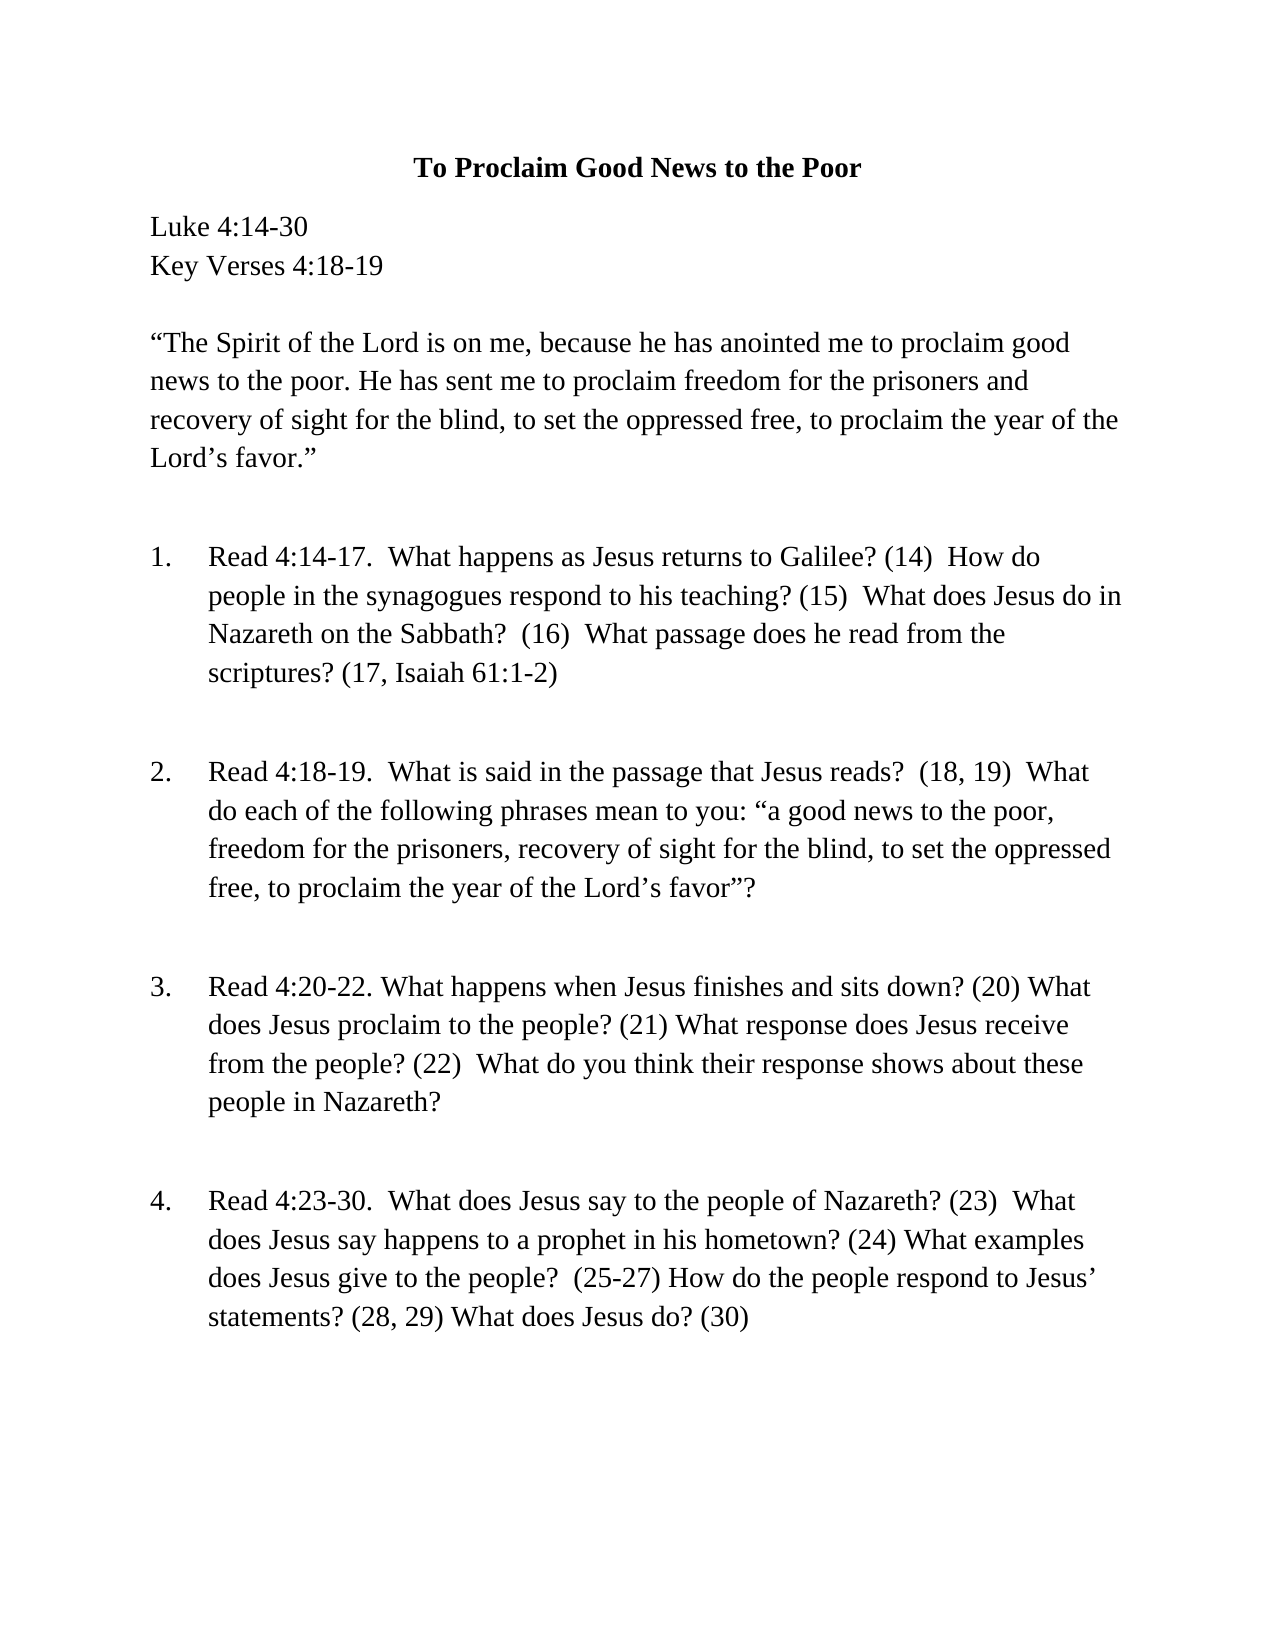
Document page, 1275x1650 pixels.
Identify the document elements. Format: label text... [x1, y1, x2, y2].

list Read 4:18-19. What is said in the passage that Jesus reads? (18, 19) What do each of the following phrases mean to you: “a good news to the poor, freedom for the prisoners, recovery of sight for the blind, to set the oppressed free, to proclaim the year of the Lord’s favor”? [150, 754, 1125, 903]
list Read 4:20-22. What happens when Jesus finishes and sits down? (20) What does Jesus proclaim to the people? (21) What response does Jesus receive from the people? (22) What do you think their response shows about these people in Nazareth? [150, 969, 1125, 1118]
list Read 4:14-17. What happens as Jesus returns to Galilee? (14) How do people in the synagogues respond to his teaching? (15) What does Jesus do in Nazareth on the Sabbath? (16) What passage does he read from the scriptures? (17, Isaiah 61:1-2) [150, 539, 1125, 689]
text “The Spirit of the Lord is on me, because he has anointed me to proclaim good news to the poor. He has sent me to proclaim freedom for the prisoners and recovery of sight for the blind, to set the oppressed free, to proclaim the year of the Lord’s favor.” [150, 325, 1125, 474]
text Luke 4:14-30 [150, 209, 1125, 243]
text To Proclaim Good News to the Poor [150, 150, 1125, 183]
text Key Verses 4:18-19 [150, 248, 1125, 281]
list Read 4:23-30. What does Jesus say to the people of Nazareth? (23) What does Jesus say happens to a prophet in his hometown? (24) What examples does Jesus give to the people? (25-27) How do the people respond to Jesus’ statements? (28, 29) What does Jesus do? (30) [150, 1183, 1125, 1332]
